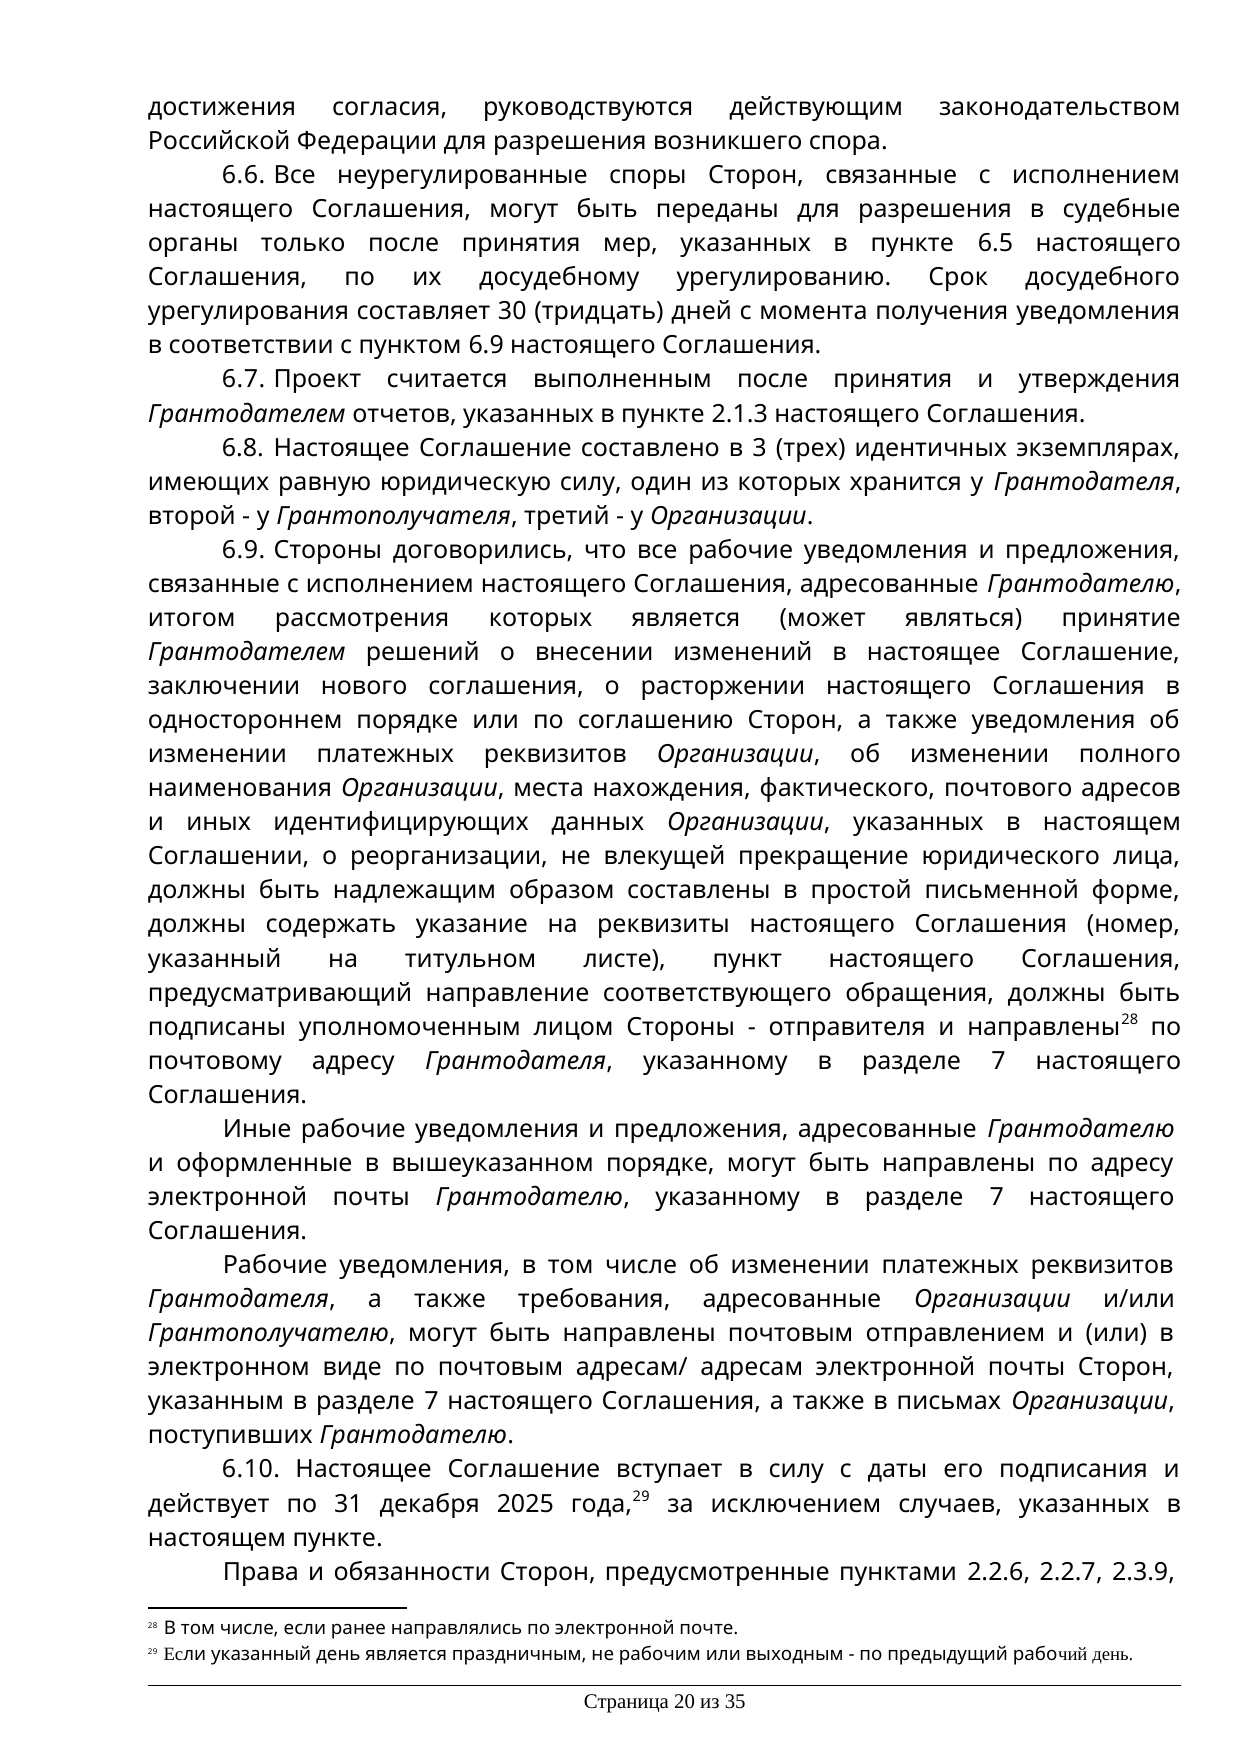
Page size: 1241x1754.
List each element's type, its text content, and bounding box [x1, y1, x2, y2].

text Иные рабочие уведомления и предложения, адресованные Грантодателю и оформленные в вышеуказанном порядке, могут быть направлены по адресу электронной почты Грантодателю, указанному в разделе 7 настоящего Соглашения. [148, 1111, 1175, 1247]
list Проект считается выполненным после принятия и утверждения Грантодателем отчетов, указанных в пункте 2.1.3 настоящего Соглашения. [148, 361, 1181, 429]
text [148, 1553, 1175, 1587]
list Стороны договорились, что все рабочие уведомления и предложения, связанные с исполнением настоящего Соглашения, адресованные Грантодателю, итогом рассмотрения которых является (может являться) принятие Грантодателем решений о внесении изменений в настоящее Соглашение, заключении нового соглашения, о расторжении настоящего Соглашения в одностороннем порядке или по соглашению Сторон, а также уведомления об изменении платежных реквизитов Организации, об изменении полного наименования Организации, места нахождения, фактического, почтового адресов и иных идентифицирующих данных Организации, указанных в настоящем Соглашении, о реорганизации, не влекущей прекращение юридического лица, должны быть надлежащим образом составлены в простой письменной форме, должны содержать указание на реквизиты настоящего Соглашения (номер, указанный на титульном листе), пункт настоящего Соглашения, предусматривающий направление соответствующего обращения, должны быть подписаны уполномоченным лицом Стороны - отправителя и направлены по почтовому адресу Грантодателя, указанному в разделе 7 настоящего Соглашения. [148, 531, 1181, 1111]
text Рабочие уведомления, в том числе об изменении платежных реквизитов Грантодателя, а также требования, адресованные Организации и/или Грантополучателю, могут быть направлены почтовым отправлением и (или) в электронном виде по почтовым адресам/ адресам электронной почты Сторон, указанным в разделе 7 настоящего Соглашения, а также в письмах Организации, поступивших Грантодателю. [148, 1247, 1175, 1451]
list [148, 89, 1181, 157]
list Настоящее Соглашение вступает в силу с даты его подписания и действует по 31 декабря 2025 года, за исключением случаев, указанных в настоящем пункте. [148, 1451, 1181, 1553]
list Все неурегулированные споры Сторон, связанные с исполнением настоящего Соглашения, могут быть переданы для разрешения в судебные органы только после принятия мер, указанных в пункте 6.5 настоящего Соглашения, по их досудебному урегулированию. Срок досудебного урегулирования составляет 30 (тридцать) дней с момента получения уведомления в соответствии с пунктом 6.9 настоящего Соглашения. [148, 157, 1181, 361]
list Настоящее Соглашение составлено в 3 (трех) идентичных экземплярах, имеющих равную юридическую силу, один из которых хранится у Грантодателя, второй - у Грантополучателя, третий - у Организации. [148, 429, 1181, 531]
